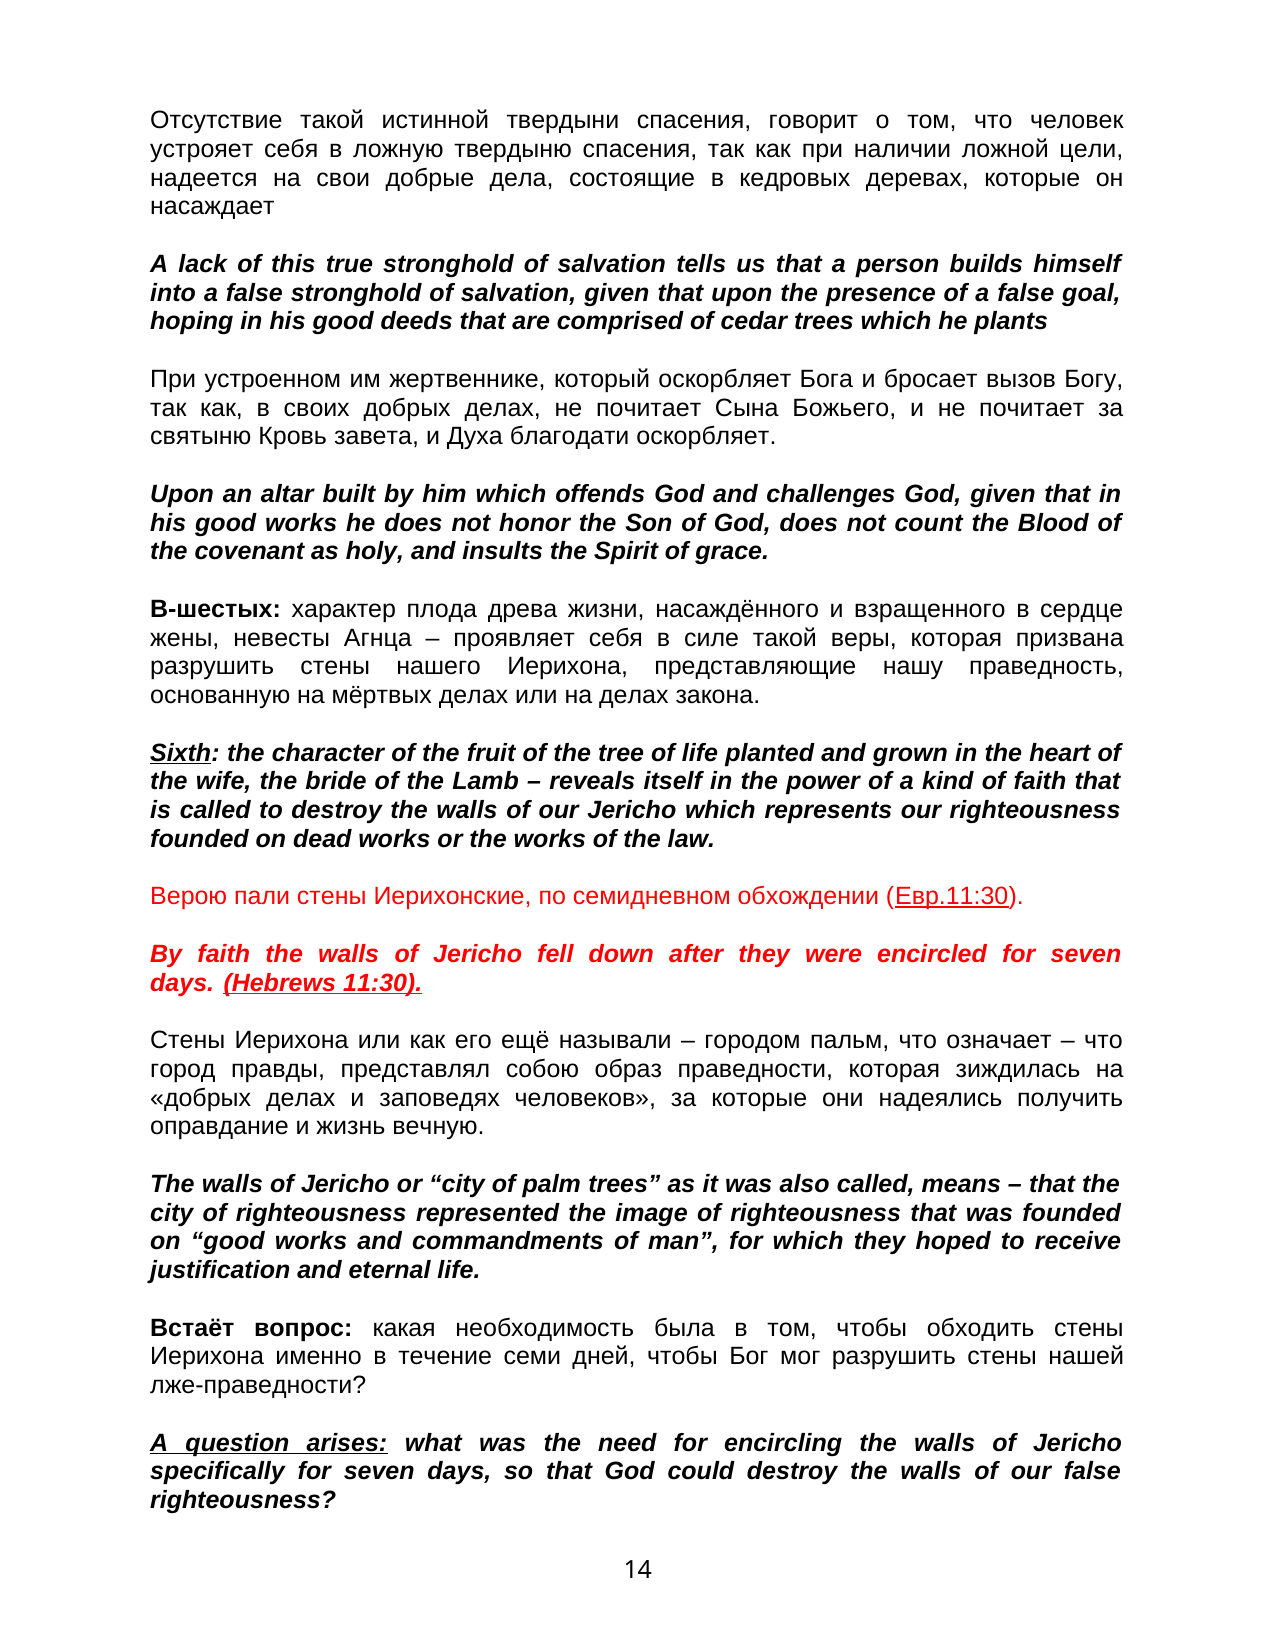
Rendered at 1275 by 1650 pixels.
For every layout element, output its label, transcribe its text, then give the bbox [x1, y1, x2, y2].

text Стены Иерихона или как его ещё называли – городом пальм, что означает – что город правды, представлял собою образ праведности, которая зиждилась на «добрых делах и заповедях человеков», за которые они надеялись получить оправдание и жизнь вечную. [150, 1025, 1125, 1140]
text Sixth: the character of the fruit of the tree of life planted and grown in the heart of the wife, the bride of the Lamb – reveals itself in the power of a kind of faith that is called to destroy the walls of our Jericho which represents our righteousness founded on dead works or the works of the law. [150, 737, 1125, 852]
text Встаёт вопрос: какая необходимость была в том, чтобы обходить стены Иерихона именно в течение семи дней, чтобы Бог мог разрушить стены нашей лже-праведности? [150, 1312, 1125, 1399]
text By faith the walls of Jericho fell down after they were encircled for seven days. (Hebrews 11:30). [150, 939, 1125, 996]
text A question arises: what was the need for encircling the walls of Jericho specifically for seven days, so that God could destroy the walls of our false righteousness? [150, 1427, 1125, 1514]
text При устроенном им жертвеннике, который оскорбляет Бога и бросает вызов Богу, так как, в своих добрых делах, не почитает Сына Божьего, и не почитает за святыню Кровь завета, и Духа благодати оскорбляет. [150, 364, 1125, 450]
text Upon an altar built by him which offends God and challenges God, given that in his good works he does not honor the Son of God, does not count the Blood of the covenant as holy, and insults the Spirit of grace. [150, 479, 1125, 565]
text The walls of Jericho or “city of palm trees” as it was also called, means – that the city of righteousness represented the image of righteousness that was founded on “good works and commandments of man”, for which they hoped to receive justification and eternal life. [150, 1169, 1125, 1284]
text В-шестых: характер плода древа жизни, насаждённого и взращенного в сердце жены, невесты Агнца – проявляет себя в силе такой веры, которая призвана разрушить стены нашего Иерихона, представляющие нашу праведность, основанную на мёртвых делах или на делах закона. [150, 594, 1125, 709]
text Верою пали стены Иерихонские, по семидневном обхождении (Евр.11:30). [150, 881, 1125, 910]
text A lack of this true stronghold of salvation tells us that a person builds himself into a false stronghold of salvation, given that upon the presence of a false goal, hoping in his good deeds that are comprised of cedar trees which he plants [150, 249, 1125, 335]
text Отсутствие такой истинной твердыни спасения, говорит о том, что человек устрояет себя в ложную твердыню спасения, так как при наличии ложной цели, надеется на свои добрые дела, состоящие в кедровых деревах, которые он насаждает [150, 105, 1125, 220]
